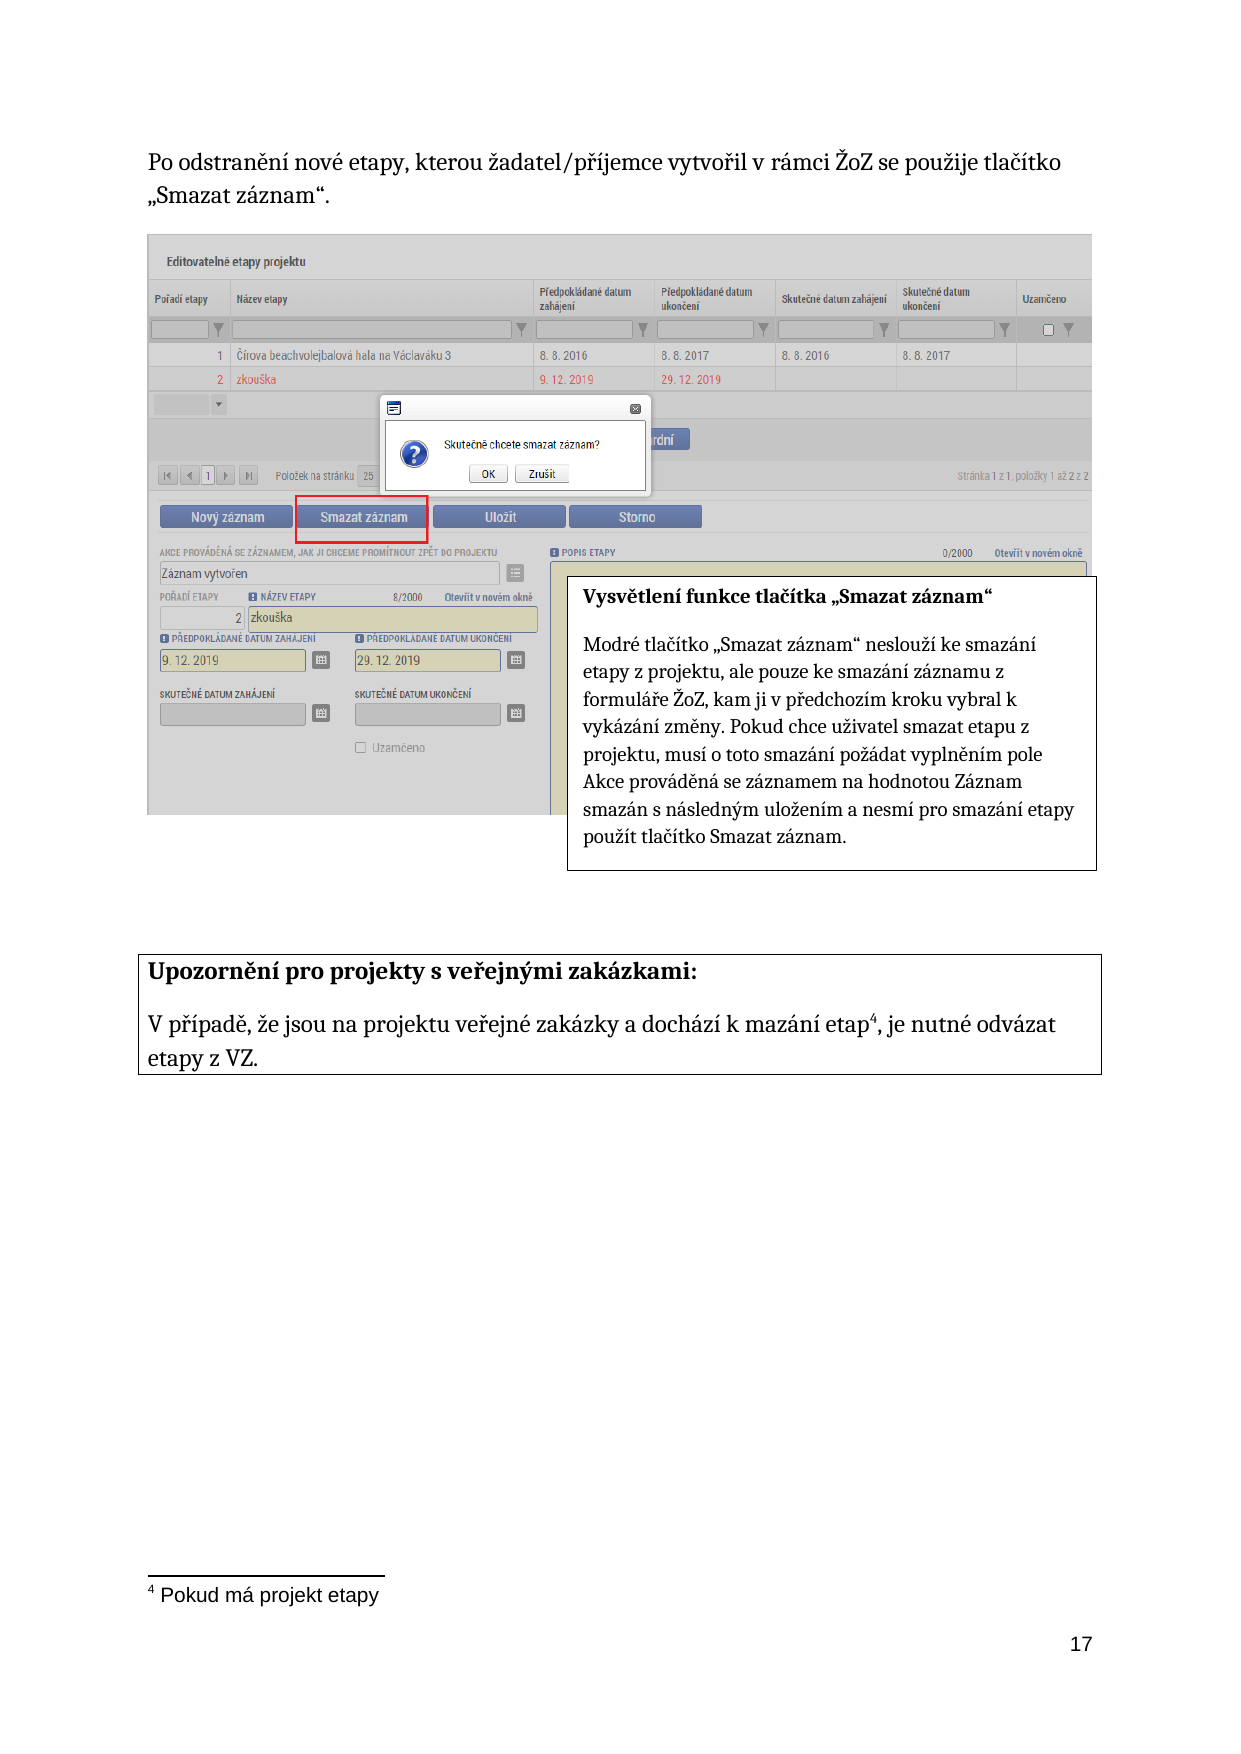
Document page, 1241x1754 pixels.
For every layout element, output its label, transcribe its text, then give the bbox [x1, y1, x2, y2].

text Upozornění pro projekty s veřejnými zakázkami: [139, 955, 1101, 985]
text Po odstranění nové etapy, kterou žadatel/příjemce vytvořil v rámci ŽoZ se použije tlačítko „Smazat záznam“. [148, 148, 1093, 209]
text V případě, že jsou na projektu veřejné zakázky a dochází k mazání etap, je nutné odvázat etapy z VZ. [139, 1007, 1101, 1074]
picture [147, 234, 1092, 815]
